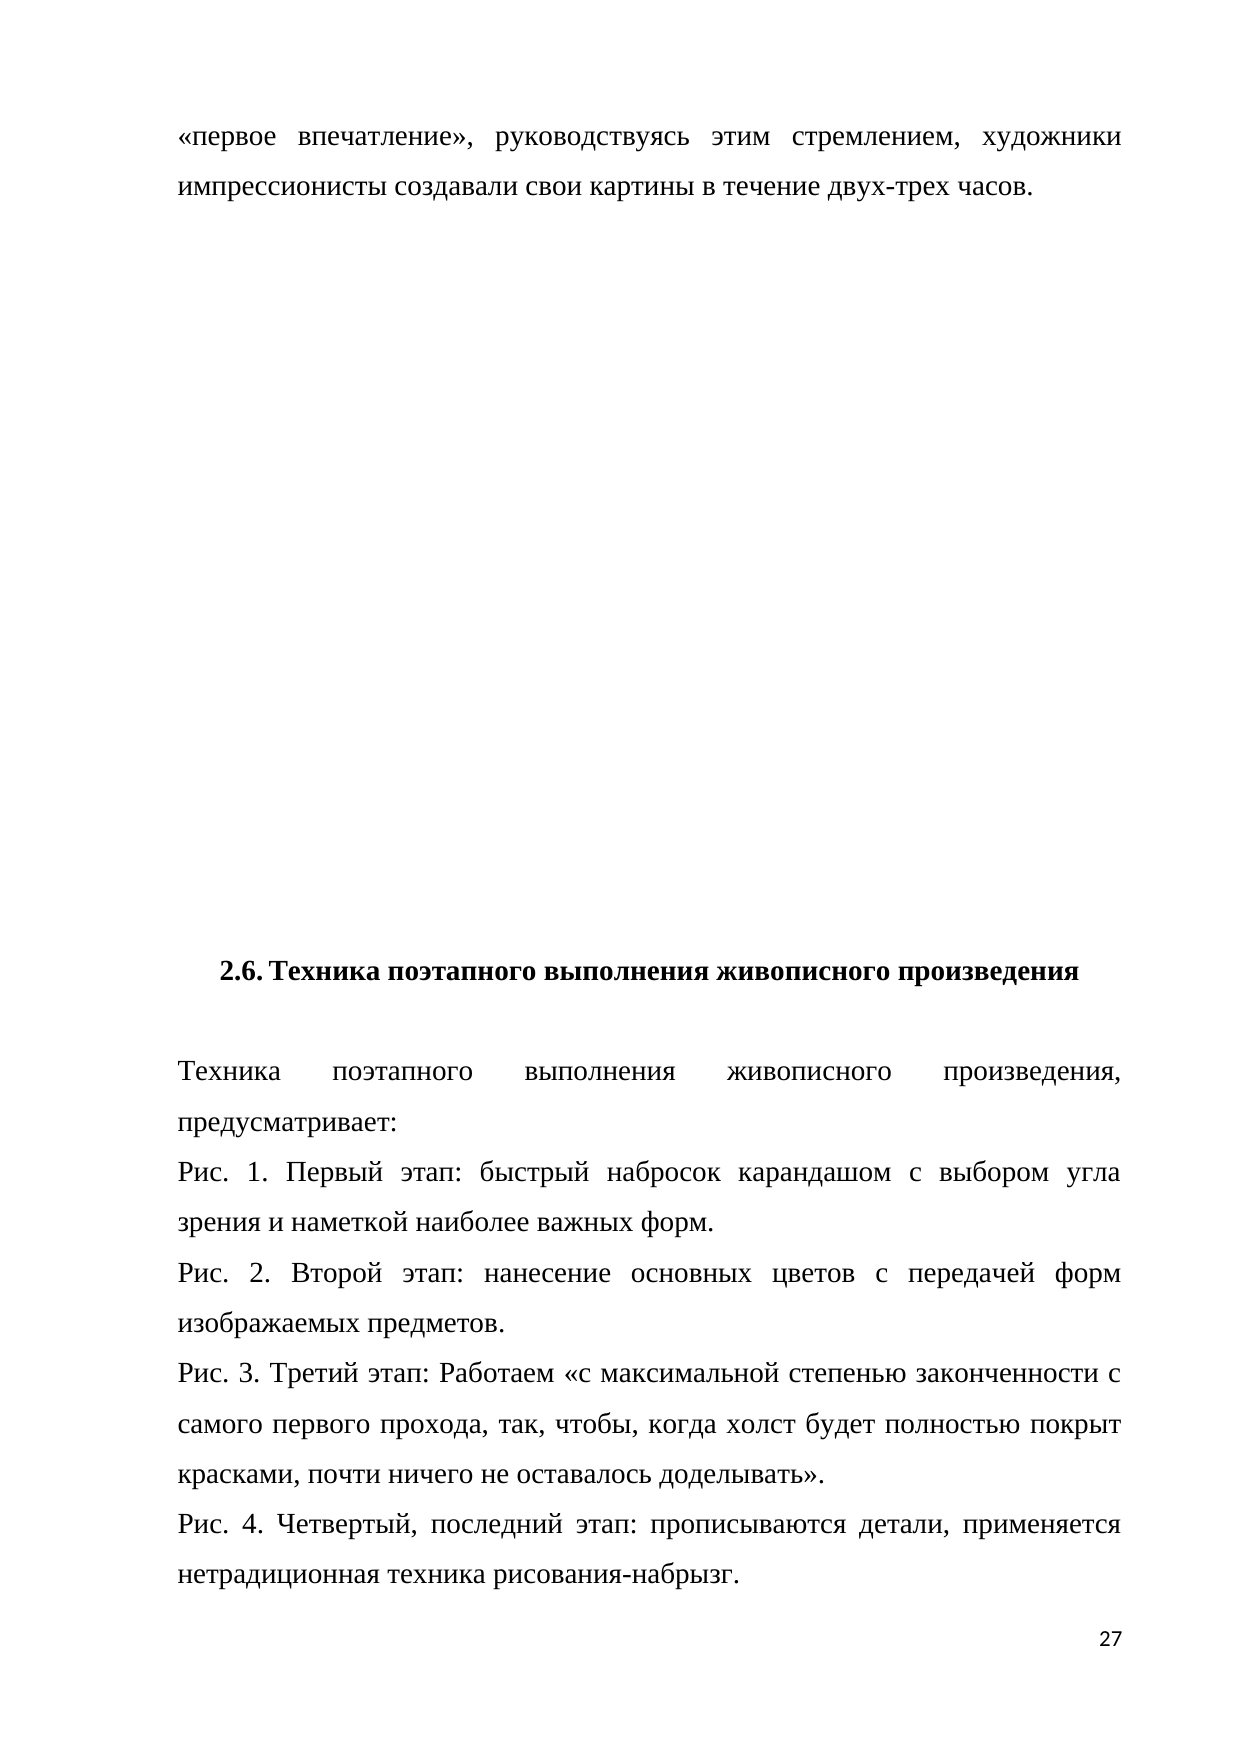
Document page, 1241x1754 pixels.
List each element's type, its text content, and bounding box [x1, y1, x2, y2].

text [177, 118, 1122, 202]
text 2.6. Техника поэтапного выполнения живописного произведения [177, 953, 1122, 987]
text Рис. 4. Четвертый, последний этап: прописываются детали, применяется нетрадиционная техника рисования-набрызг. [177, 1506, 1122, 1590]
text Рис. 1. Первый этап: быстрый набросок карандашом с выбором угла зрения и наметкой наиболее важных форм. [177, 1154, 1122, 1238]
text Рис. 2. Второй этап: нанесение основных цветов с передачей форм изображаемых предметов. [177, 1255, 1122, 1339]
text Техника поэтапного выполнения живописного произведения, предусматривает: [177, 1053, 1122, 1137]
text Рис. 3. Третий этап: Работаем «с максимальной степенью законченности с самого первого прохода, так, чтобы, когда холст будет полностью покрыт красками, почти ничего не оставалось доделывать». [177, 1355, 1122, 1489]
